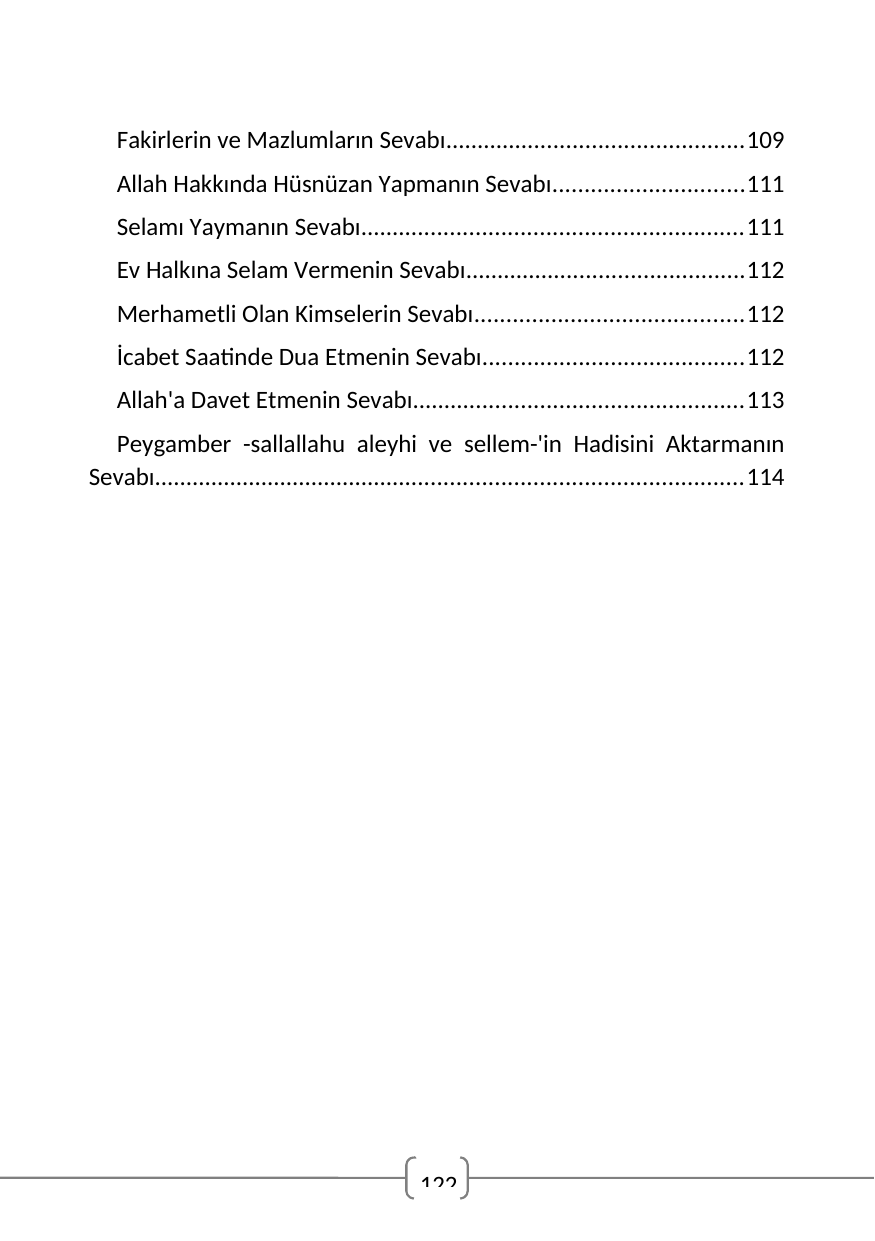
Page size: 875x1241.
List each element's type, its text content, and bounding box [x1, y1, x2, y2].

text Allah Hakkında Hüsnüzan Yapmanın Sevabı 111 [88, 168, 786, 198]
text İcabet Saatinde Dua Etmenin Sevabı 112 [88, 341, 786, 372]
text Ev Halkına Selam Vermenin Sevabı 112 [88, 254, 786, 285]
text Merhametli Olan Kimselerin Sevabı 112 [88, 298, 786, 328]
text Fakirlerin ve Mazlumların Sevabı 109 [88, 124, 786, 155]
text Allah'a Davet Etmenin Sevabı 113 [88, 384, 786, 415]
text Peygamber -sallallahu aleyhi ve sellem-'in Hadisini Aktarmanın Sevabı 114 [88, 428, 786, 491]
text Selamı Yaymanın Sevabı 111 [88, 211, 786, 242]
